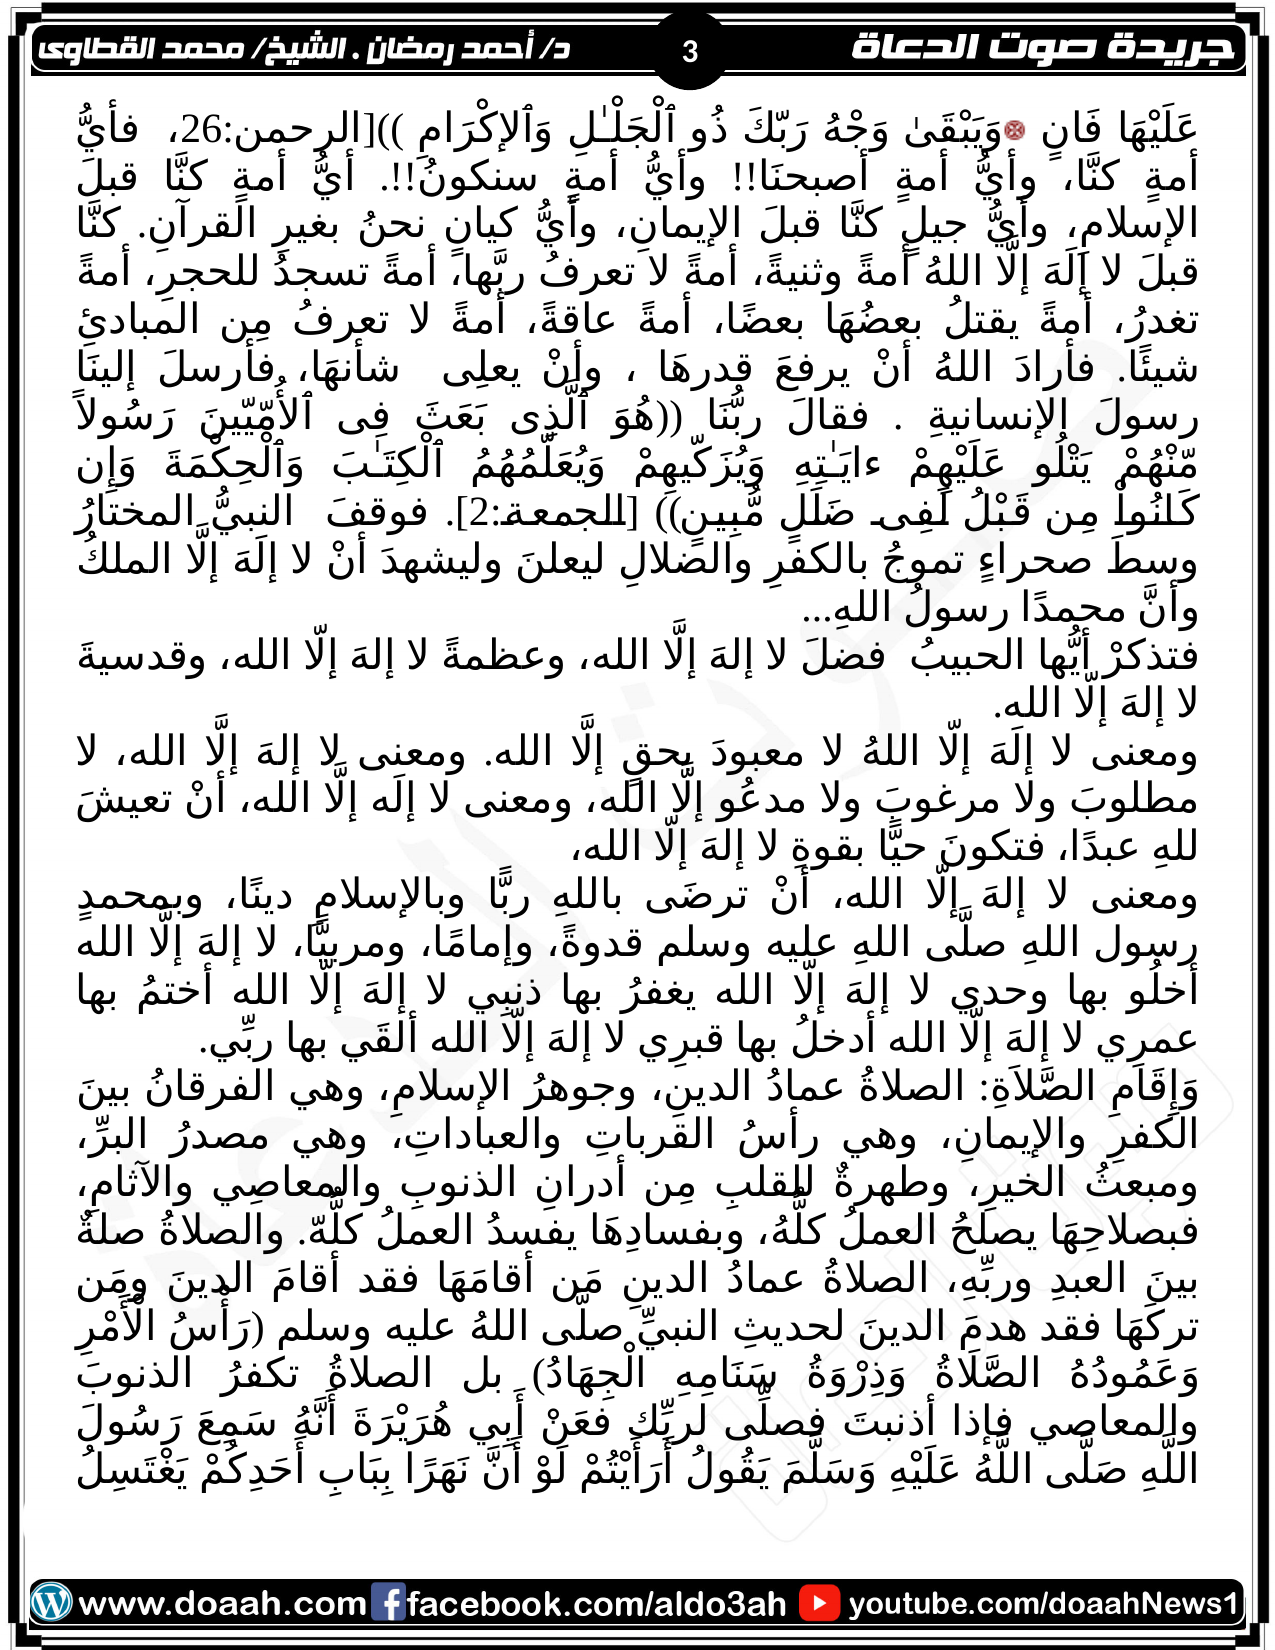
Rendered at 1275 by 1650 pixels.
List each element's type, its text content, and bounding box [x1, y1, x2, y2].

picture [0, 0, 1275, 1650]
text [75, 103, 1200, 630]
text فتذكرْ أيُّها الحبيبُ فضلَ لا إلهَ إلَّا الله، وعظمةً لا إلهَ إلّا الله، وقدسيةَ لا إلهَ إلّا الله. [75, 630, 1200, 726]
text ومعنى لا إلَهَ إلّا اللهُ لا معبودَ بحقٍ إلَّا الله. ومعنى لا إلهَ إلَّا الله، لا مطلوبَ ولا مرغوبَ ولا مدعُو إلَّا الله، ومعنى لا إلَه إلَّا الله، أنْ تعيشَ للهِ عبدًا، فتكونَ حيًّا بقوةِ لا إلهَ إلّا الله، [75, 726, 1200, 870]
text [75, 1061, 1200, 1493]
text ومعنى لا إلهَ إلّا الله، أنْ ترضَى باللهِ ربًّا وبالإسلامِ دينًا، وبمحمدٍ رسول اللهِ صلَّى اللهِ عليه وسلم قدوةً، وإمامًا، ومربيًّا، لا إلهَ إلَّا الله أخلُو بها وحدي لا إلهَ إلّا الله يغفرُ بها ذنبِي لا إلهَ إلّا الله أختمُ بها عمرِي لا إلهَ إلّا الله أدخلُ بها قبرِي لا إلهَ إلّا الله ألقَي بها ربِّي. [75, 870, 1200, 1061]
